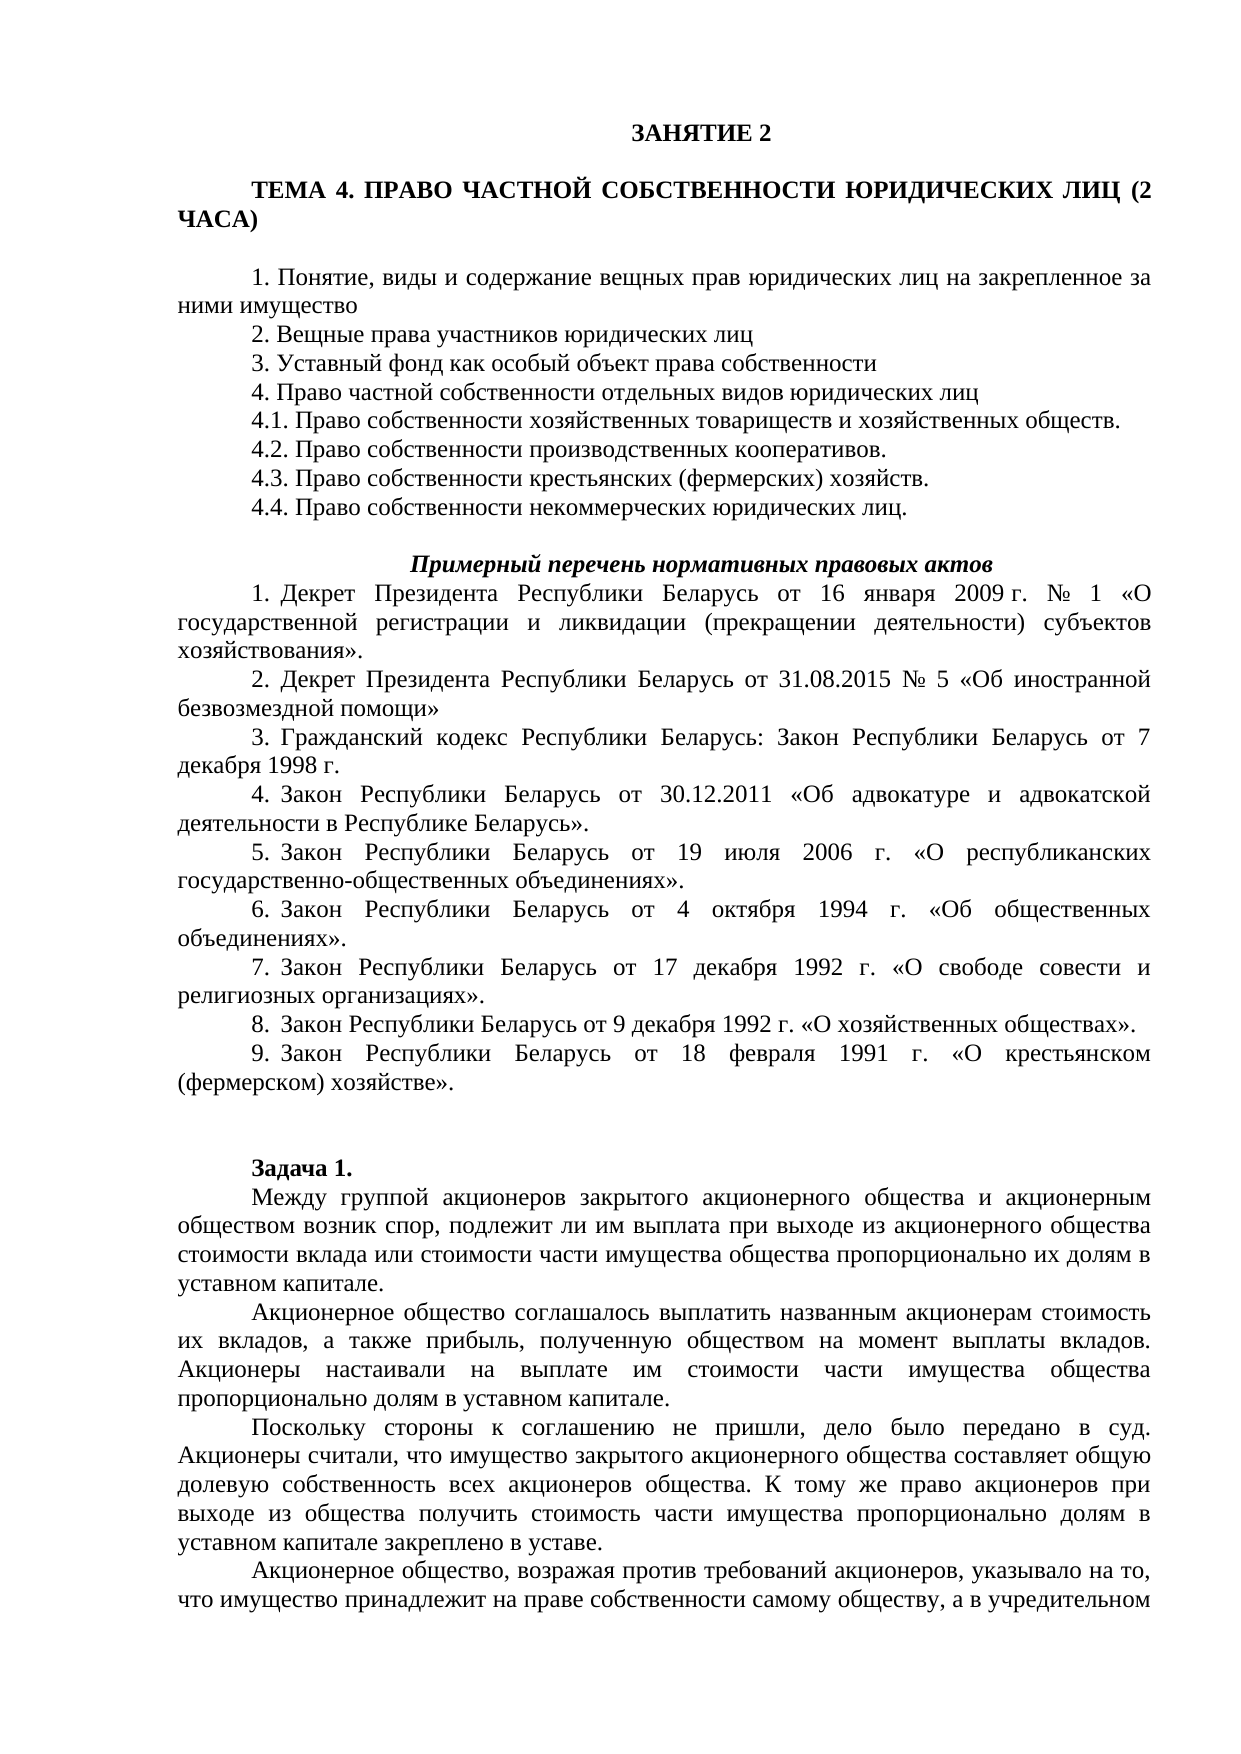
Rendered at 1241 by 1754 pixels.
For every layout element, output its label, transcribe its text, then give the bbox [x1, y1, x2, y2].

text 1. Понятие, виды и содержание вещных прав юридических лиц на закрепленное за ними имущество [177, 262, 1152, 319]
list Декрет Президента Республики Беларусь от 31.08.2015 № 5 «Об иностранной безвозмездной помощи» [177, 664, 1152, 722]
text Поскольку стороны к соглашению не пришли, дело было передано в суд. Акционеры считали, что имущество закрытого акционерного общества составляет общую долевую собственность всех акционеров общества. К тому же право акционеров при выходе из общества получить стоимость части имущества пропорционально долям в уставном капитале закреплено в уставе. [177, 1412, 1152, 1556]
text Примерный перечень нормативных правовых актов [177, 549, 1152, 578]
list Закон Республики Беларусь от 18 февраля 1991 г. «О крестьянском (фермерском) хозяйстве». [177, 1038, 1152, 1096]
text 4.2. Право собственности производственных кооперативов. [177, 434, 1152, 463]
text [177, 1556, 1152, 1613]
list Гражданский кодекс Республики Беларусь: Закон Республики Беларусь от 7 декабря 1998 г. [177, 722, 1152, 779]
list Декрет Президента Республики Беларусь от 16 января 2009 г. № 1 «О государственной регистрации и ликвидации (прекращении деятельности) субъектов хозяйствования». [177, 578, 1152, 664]
text 3. Уставный фонд как особый объект права собственности [177, 348, 1152, 377]
text Задача 1. [177, 1153, 1152, 1182]
list Закон Республики Беларусь от 17 декабря 1992 г. «О свободе совести и религиозных организациях». [177, 952, 1152, 1009]
text ЗАНЯТИЕ 2 [177, 118, 1152, 147]
text 4.1. Право собственности хозяйственных товариществ и хозяйственных обществ. [177, 406, 1152, 434]
text Акционерное общество соглашалось выплатить названным акционерам стоимость их вкладов, а также прибыль, полученную обществом на момент выплаты вкладов. Акционеры настаивали на выплате им стоимости части имущества общества пропорционально долям в уставном капитале. [177, 1297, 1152, 1412]
list Закон Республики Беларусь от 30.12.2011 «Об адвокатуре и адвокатской деятельности в Республике Беларусь». [177, 779, 1152, 837]
text 4.3. Право собственности крестьянских (фермерских) хозяйств. [177, 463, 1152, 492]
list Закон Республики Беларусь от 9 декабря 1992 г. «О хозяйственных обществах». [177, 1009, 1152, 1038]
text 4.4. Право собственности некоммерческих юридических лиц. [177, 492, 1152, 521]
text Между группой акционеров закрытого акционерного общества и акционерным обществом возник спор, подлежит ли им выплата при выходе из акционерного общества стоимости вклада или стоимости части имущества общества пропорционально их долям в уставном капитале. [177, 1182, 1152, 1297]
text ТЕМА 4. ПРАВО ЧАСТНОЙ СОБСТВЕННОСТИ ЮРИДИЧЕСКИХ ЛИЦ (2 ЧАСА) [177, 176, 1152, 233]
list Закон Республики Беларусь от 19 июля 2006 г. «О республиканских государственно-общественных объединениях». [177, 837, 1152, 894]
text 4. Право частной собственности отдельных видов юридических лиц [177, 377, 1152, 406]
list Закон Республики Беларусь от 4 октября 1994 г. «Об общественных объединениях». [177, 894, 1152, 952]
text 2. Вещные права участников юридических лиц [177, 319, 1152, 348]
